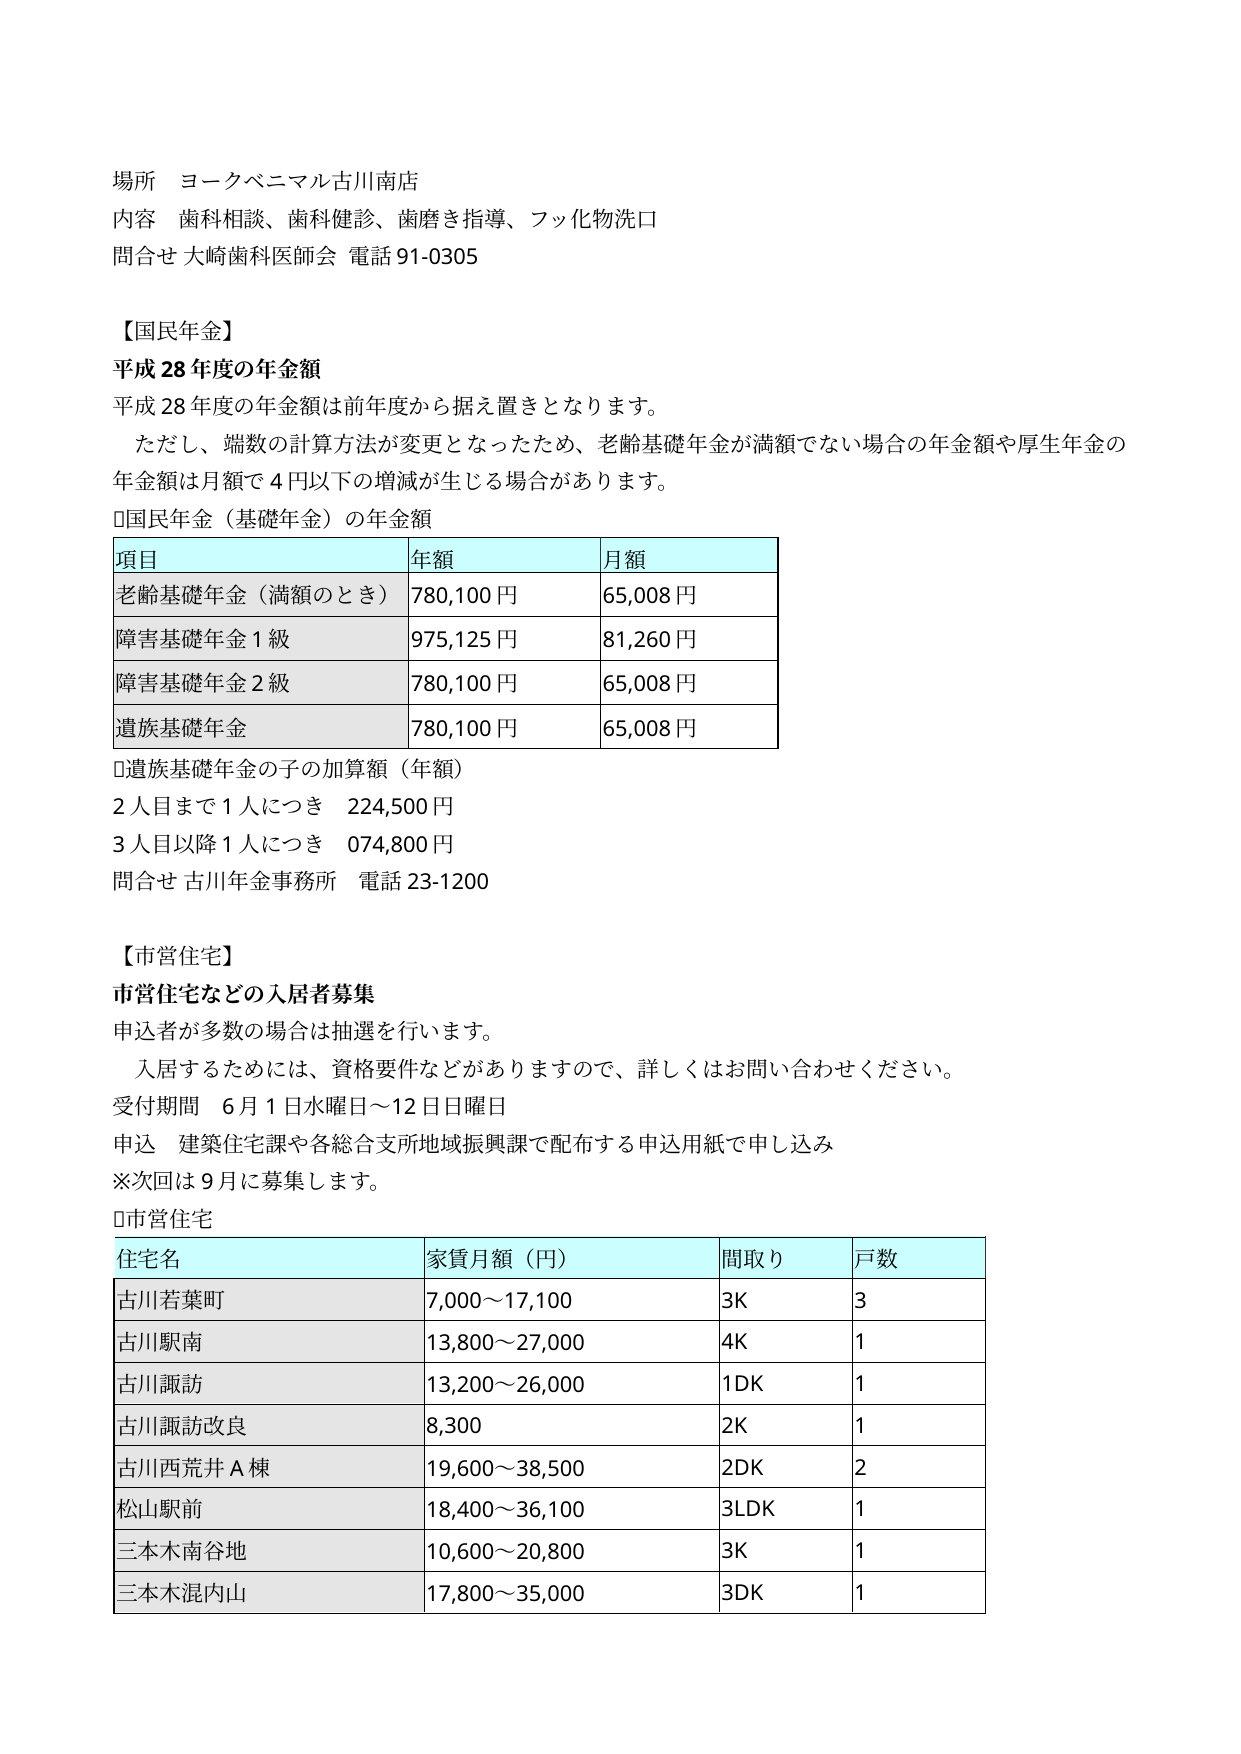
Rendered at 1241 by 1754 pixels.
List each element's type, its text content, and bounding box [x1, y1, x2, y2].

table_cell 780,100円 [409, 573, 600, 616]
text 問合せ 古川年金事務所 電話23-1200 [112, 861, 1128, 899]
table_cell 19,600～38,500 [425, 1446, 719, 1487]
table_cell 65,008円 [601, 573, 777, 616]
text 遺族基礎年金の子の加算額（年額） [112, 749, 1128, 786]
table_cell 3LDK [720, 1488, 852, 1529]
table_cell 2 [853, 1446, 985, 1487]
text 【国民年金】 [112, 312, 1128, 349]
table_cell 三本木南谷地 [115, 1530, 424, 1571]
table_cell 10,600～20,800 [425, 1530, 719, 1571]
text ただし、端数の計算方法が変更となったため、老齢基礎年金が満額でない場合の年金額や厚生年金の年金額は月額で4円以下の増減が生じる場合があります。 [112, 424, 1128, 499]
table_cell 古川若葉町 [115, 1279, 424, 1320]
table_header 戸数 [853, 1238, 985, 1278]
text 市営住宅 [112, 1199, 1128, 1236]
text 入居するためには、資格要件などがありますので、詳しくはお問い合わせください。 [112, 1049, 1128, 1086]
table_cell 古川西荒井A棟 [115, 1446, 424, 1487]
text 3人目以降1人につき 074,800円 [112, 824, 1128, 861]
table_cell 13,200～26,000 [425, 1363, 719, 1403]
table_cell 1DK [720, 1363, 852, 1403]
table_cell 780,100円 [409, 705, 600, 748]
text 2人目まで1人につき 224,500円 [112, 786, 1128, 824]
table_cell 遺族基礎年金 [114, 705, 408, 748]
text ※次回は9月に募集します。 [112, 1161, 1128, 1199]
table_cell 老齢基礎年金（満額のとき） [114, 573, 408, 616]
text 国民年金（基礎年金）の年金額 [112, 499, 1128, 537]
table_cell 2K [720, 1405, 852, 1445]
table_header 項目 [114, 538, 408, 572]
table_cell 障害基礎年金1級 [114, 617, 408, 660]
table_header 住宅名 [115, 1238, 424, 1278]
text 申込者が多数の場合は抽選を行います。 [112, 1011, 1128, 1049]
text 【市営住宅】 [112, 936, 1128, 974]
table_cell 1 [853, 1488, 985, 1529]
table_cell 三本木混内山 [115, 1572, 424, 1612]
table_cell 1 [853, 1363, 985, 1403]
table_cell 障害基礎年金2級 [114, 661, 408, 704]
table_cell 3DK [720, 1572, 852, 1612]
table_cell 8,300 [425, 1405, 719, 1445]
table_cell 松山駅前 [115, 1488, 424, 1529]
table_cell 13,800～27,000 [425, 1321, 719, 1362]
table_cell 3K [720, 1279, 852, 1320]
table_cell 1 [853, 1321, 985, 1362]
table_cell 780,100円 [409, 661, 600, 704]
table_cell 18,400～36,100 [425, 1488, 719, 1529]
table_cell 2DK [720, 1446, 852, 1487]
text 内容 歯科相談、歯科健診、歯磨き指導、フッ化物洗口 [112, 199, 1128, 237]
table_cell 3K [720, 1530, 852, 1571]
table_header 月額 [601, 538, 777, 572]
text 申込 建築住宅課や各総合支所地域振興課で配布する申込用紙で申し込み [112, 1124, 1128, 1161]
table_cell 4K [720, 1321, 852, 1362]
text 問合せ 大崎歯科医師会 電話91-0305 [112, 237, 1128, 274]
text 平成28年度の年金額 [112, 349, 1128, 387]
text 受付期間 6月1日水曜日～12日日曜日 [112, 1086, 1128, 1124]
table_cell 3 [853, 1279, 985, 1320]
table_cell 81,260円 [601, 617, 777, 660]
table_cell 7,000～17,100 [425, 1279, 719, 1320]
table_cell 975,125円 [409, 617, 600, 660]
table_cell 古川駅南 [115, 1321, 424, 1362]
table_cell 古川諏訪改良 [115, 1405, 424, 1445]
table_cell 古川諏訪 [115, 1363, 424, 1403]
text 市営住宅などの入居者募集 [112, 974, 1128, 1011]
table_cell 65,008円 [601, 705, 777, 748]
table_cell 1 [853, 1405, 985, 1445]
table_header 間取り [720, 1238, 852, 1278]
table_header 年額 [409, 538, 600, 572]
table_cell 1 [853, 1530, 985, 1571]
text 平成28年度の年金額は前年度から据え置きとなります。 [112, 387, 1128, 424]
table_cell 65,008円 [601, 661, 777, 704]
table_cell 17,800～35,000 [425, 1572, 719, 1612]
table_cell 1 [853, 1572, 985, 1612]
text 場所 ヨークベニマル古川南店 [112, 162, 1128, 199]
table_header 家賃月額（円） [425, 1238, 719, 1278]
